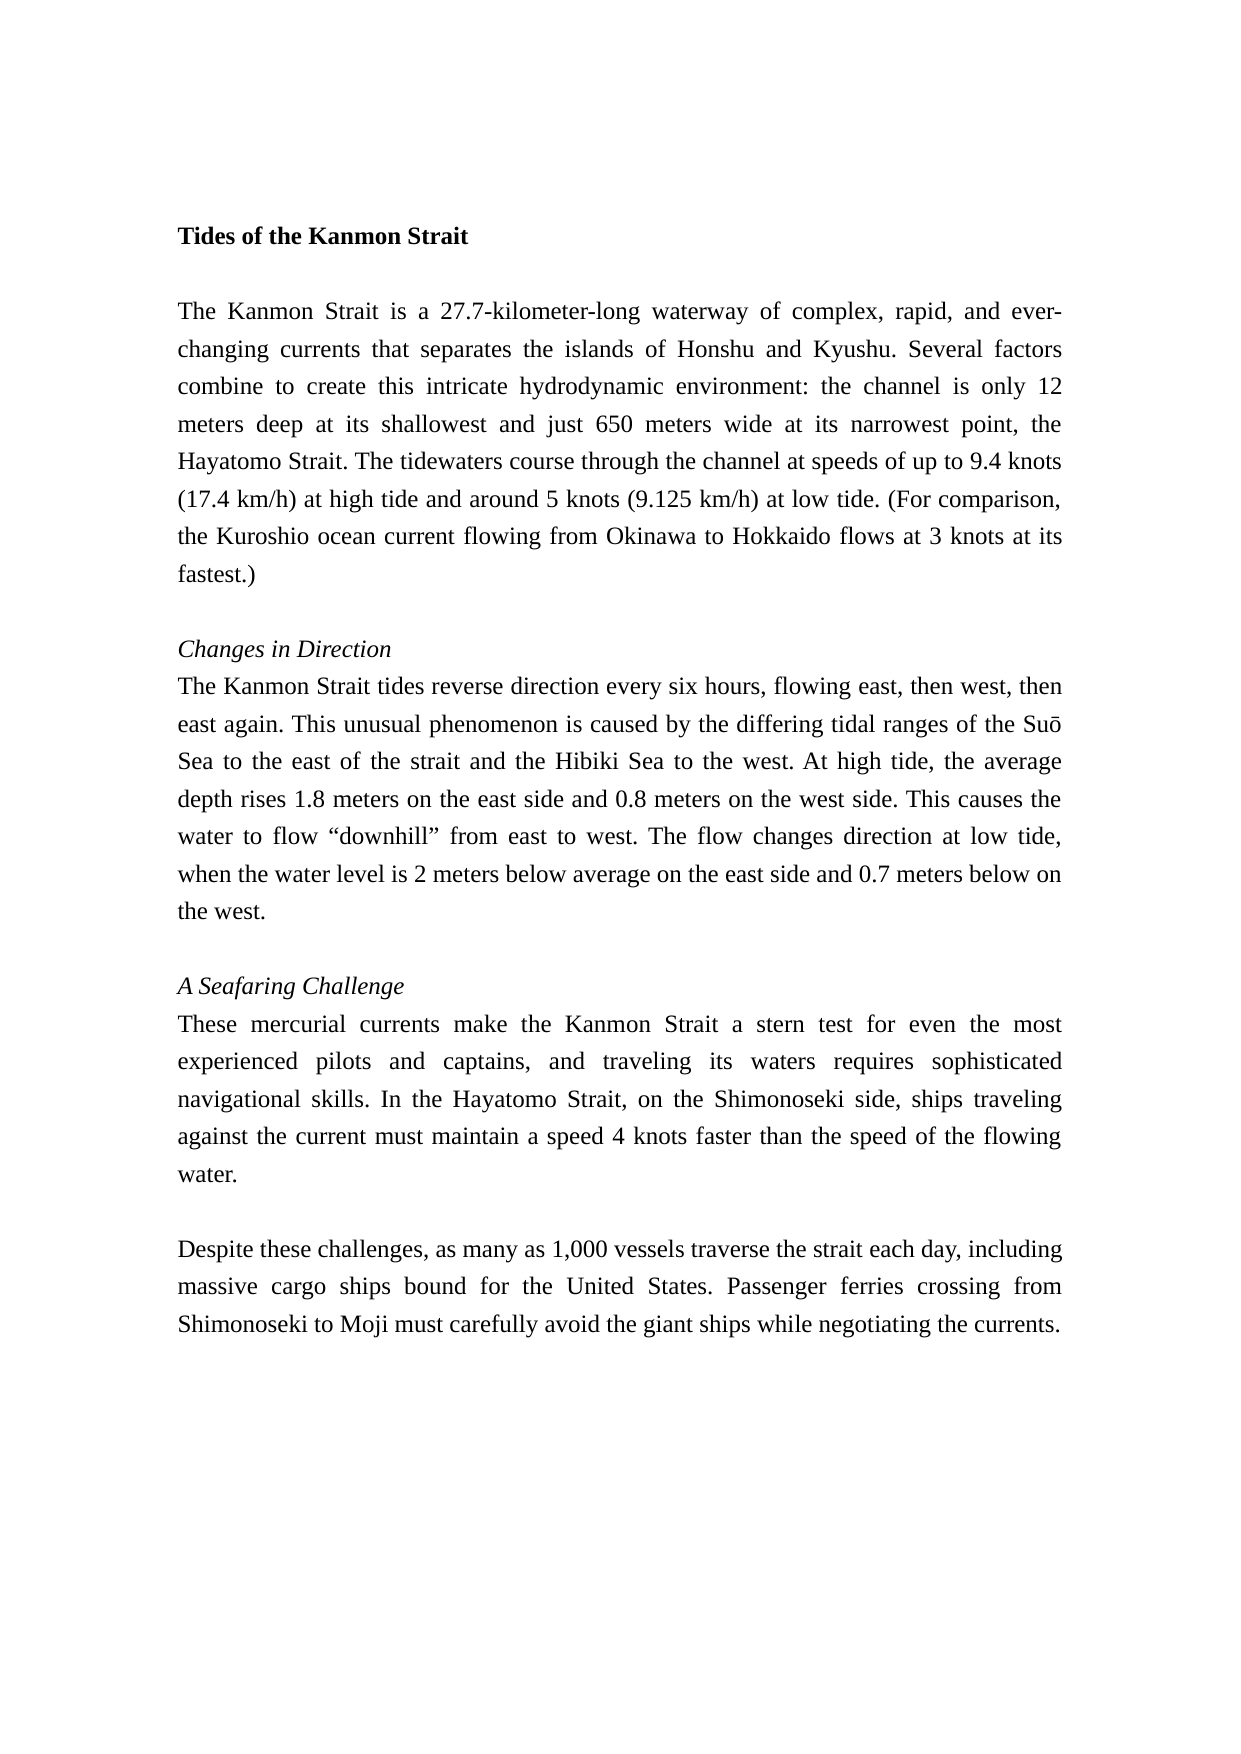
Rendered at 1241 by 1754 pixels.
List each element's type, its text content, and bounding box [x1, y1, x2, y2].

text Despite these challenges, as many as 1,000 vessels traverse the strait each day, including massive cargo ships bound for the United States. Passenger ferries crossing from Shimonoseki to Moji must carefully avoid the giant ships while negotiating the currents. [177, 1229, 1063, 1342]
text Changes in Direction [177, 629, 1063, 667]
text These mercurial currents make the Kanmon Strait a stern test for even the most experienced pilots and captains, and traveling its waters requires sophisticated navigational skills. In the Hayatomo Strait, on the Shimonoseki side, ships traveling against the current must maintain a speed 4 knots faster than the speed of the flowing water. [177, 1004, 1063, 1192]
text A Seafaring Challenge [177, 967, 1063, 1004]
text The Kanmon Strait tides reverse direction every six hours, flowing east, then west, then east again. This unusual phenomenon is caused by the differing tidal ranges of the Suō Sea to the east of the strait and the Hibiki Sea to the west. At high tide, the average depth rises 1.8 meters on the east side and 0.8 meters on the west side. This causes the water to flow “downhill” from east to west. The flow changes direction at low tide, when the water level is 2 meters below average on the east side and 0.7 meters below on the west. [177, 667, 1063, 929]
text Tides of the Kanmon Strait [177, 217, 1063, 254]
text The Kanmon Strait is a 27.7-kilometer-long waterway of complex, rapid, and ever-changing currents that separates the islands of Honshu and Kyushu. Several factors combine to create this intricate hydrodynamic environment: the channel is only 12 meters deep at its shallowest and just 650 meters wide at its narrowest point, the Hayatomo Strait. The tidewaters course through the channel at speeds of up to 9.4 knots (17.4 km/h) at high tide and around 5 knots (9.125 km/h) at low tide. (For comparison, the Kuroshio ocean current flowing from Okinawa to Hokkaido flows at 3 knots at its fastest.) [177, 292, 1063, 592]
